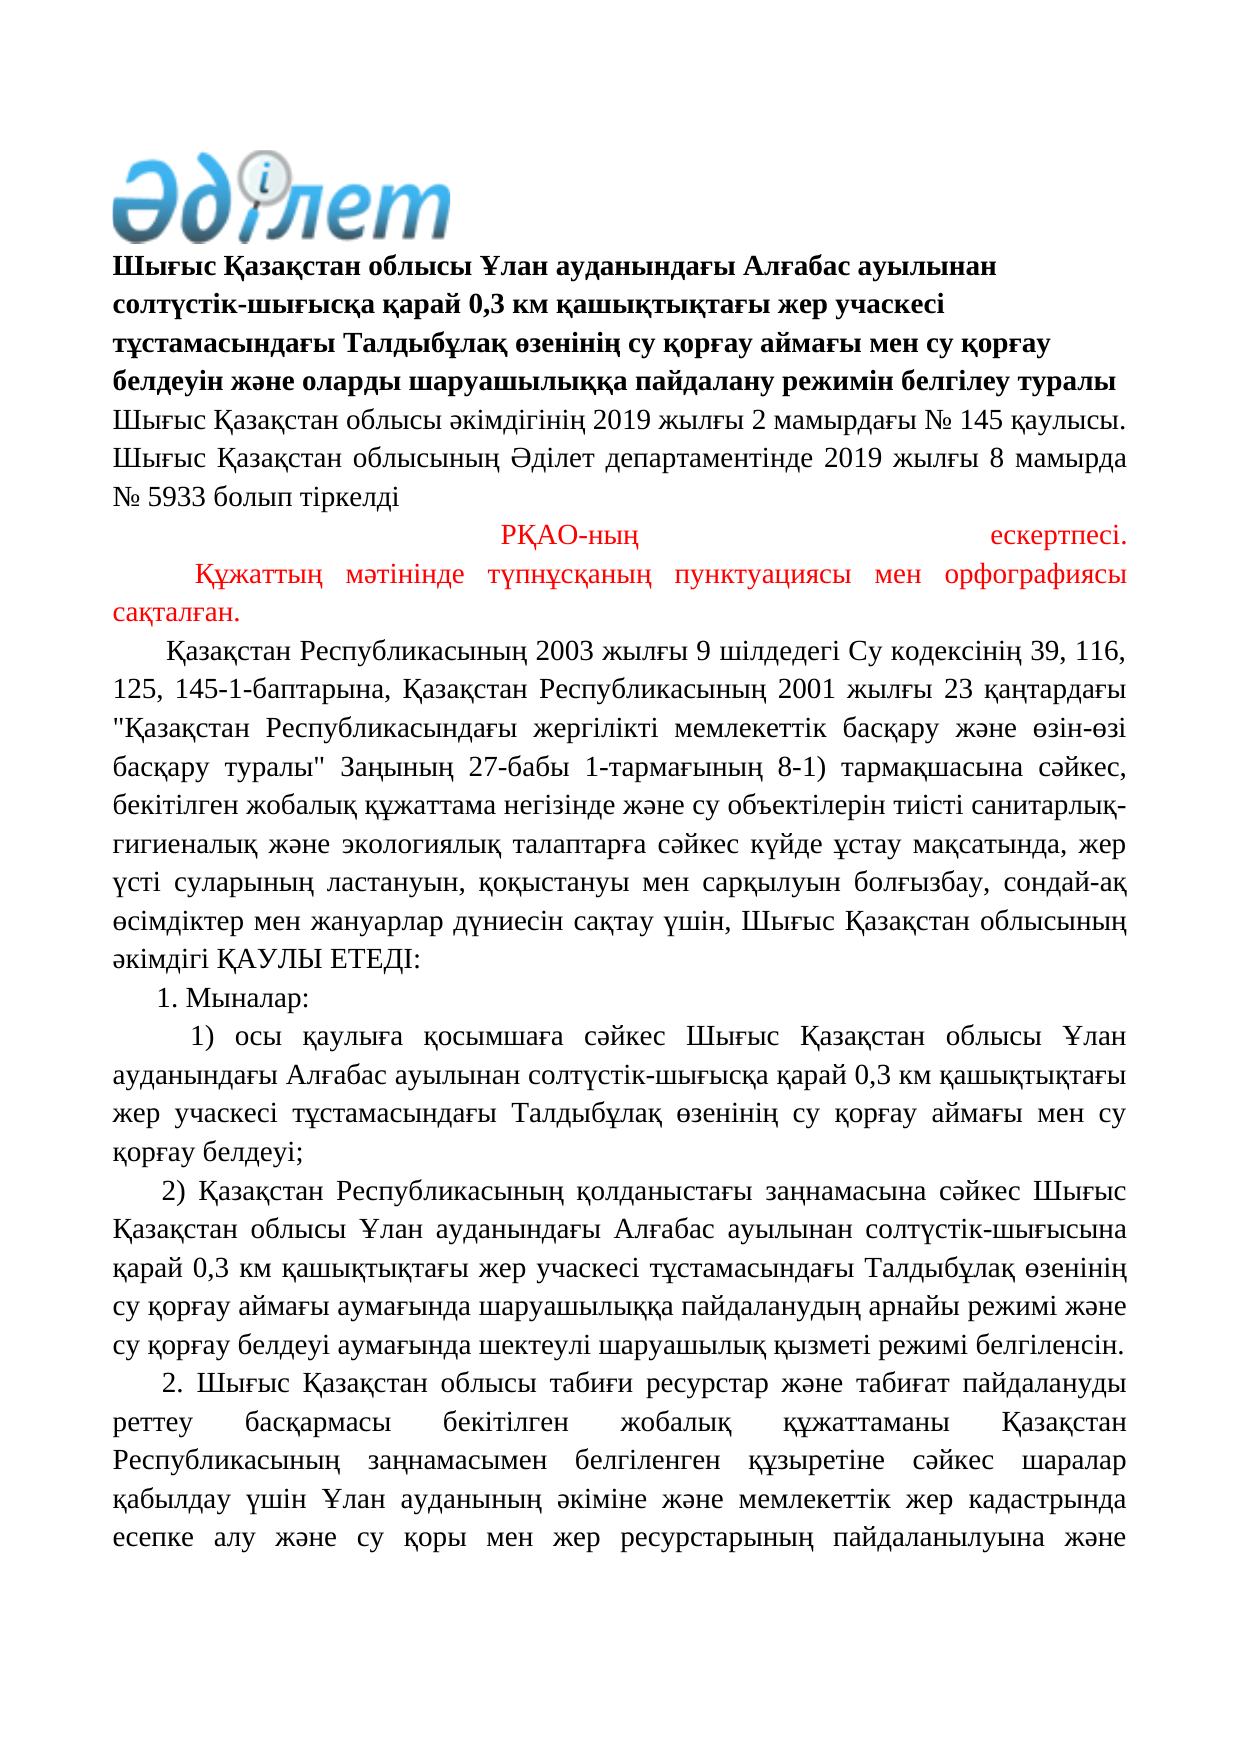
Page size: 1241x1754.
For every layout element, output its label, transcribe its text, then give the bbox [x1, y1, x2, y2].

text Қазақстан Республикасының 2003 жылғы 9 шілдедегі Су кодексінің 39, 116, 125, 145-1-баптарына, Қазақстан Республикасының 2001 жылғы 23 қаңтардағы "Қазақстан Республикасындағы жергілікті мемлекеттік басқару және өзін-өзі басқару туралы" Заңының 27-бабы 1-тармағының 8-1) тармақшасына сәйкес, бекітілген жобалық құжаттама негізінде және су объектілерін тиісті санитарлық-гигиеналық және экологиялық талаптарға сәйкес күйде ұстау мақсатында, жер үсті суларының ластануын, қоқыстануы мен сарқылуын болғызбау, сондай-ақ өсімдіктер мен жануарлар дүниесін сақтау үшін, Шығыс Қазақстан облысының әкімдігі ҚАУЛЫ ЕТЕДІ: [112, 633, 1128, 975]
picture [112, 150, 451, 244]
text 1) осы қаулыға қосымшаға сәйкес Шығыс Қазақстан облысы Ұлан ауданындағы Алғабас ауылынан солтүстік-шығысқа қарай 0,3 км қашықтықтағы жер учаскесі тұстамасындағы Талдыбұлақ өзенінің су қорғау аймағы мен су қорғау белдеуі; [112, 1018, 1128, 1168]
text Шығыс Қазақстан облысы әкімдігінің 2019 жылғы 2 мамырдағы № 145 қаулысы. Шығыс Қазақстан облысының Әділет департаментінде 2019 жылғы 8 мамырда № 5933 болып тіркелді [112, 402, 1128, 512]
text РҚАО-ның ескертпесі. Құжаттың мәтінінде түпнұсқаның пунктуациясы мен орфографиясы сақталған. [112, 517, 1128, 628]
text 1. Мыналар: [112, 980, 1128, 1013]
text Шығыс Қазақстан облысы Ұлан ауданындағы Алғабас ауылынан солтүстік-шығысқа қарай 0,3 км қашықтықтағы жер учаскесі тұстамасындағы Талдыбұлақ өзенінің су қорғау аймағы мен су қорғау белдеуін және оларды шаруашылыққа пайдалану режимін белгілеу туралы [112, 248, 1128, 397]
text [112, 1365, 1128, 1553]
text 2) Қазақстан Республикасының қолданыстағы заңнамасына сәйкес Шығыс Қазақстан облысы Ұлан ауданындағы Алғабас ауылынан солтүстік-шығысына қарай 0,3 км қашықтықтағы жер учаскесі тұстамасындағы Талдыбұлақ өзенінің су қорғау аймағы аумағында шаруашылыққа пайдаланудың арнайы режимі және су қорғау белдеуі аумағында шектеулі шаруашылық қызметі режимі белгіленсін. [112, 1173, 1128, 1360]
